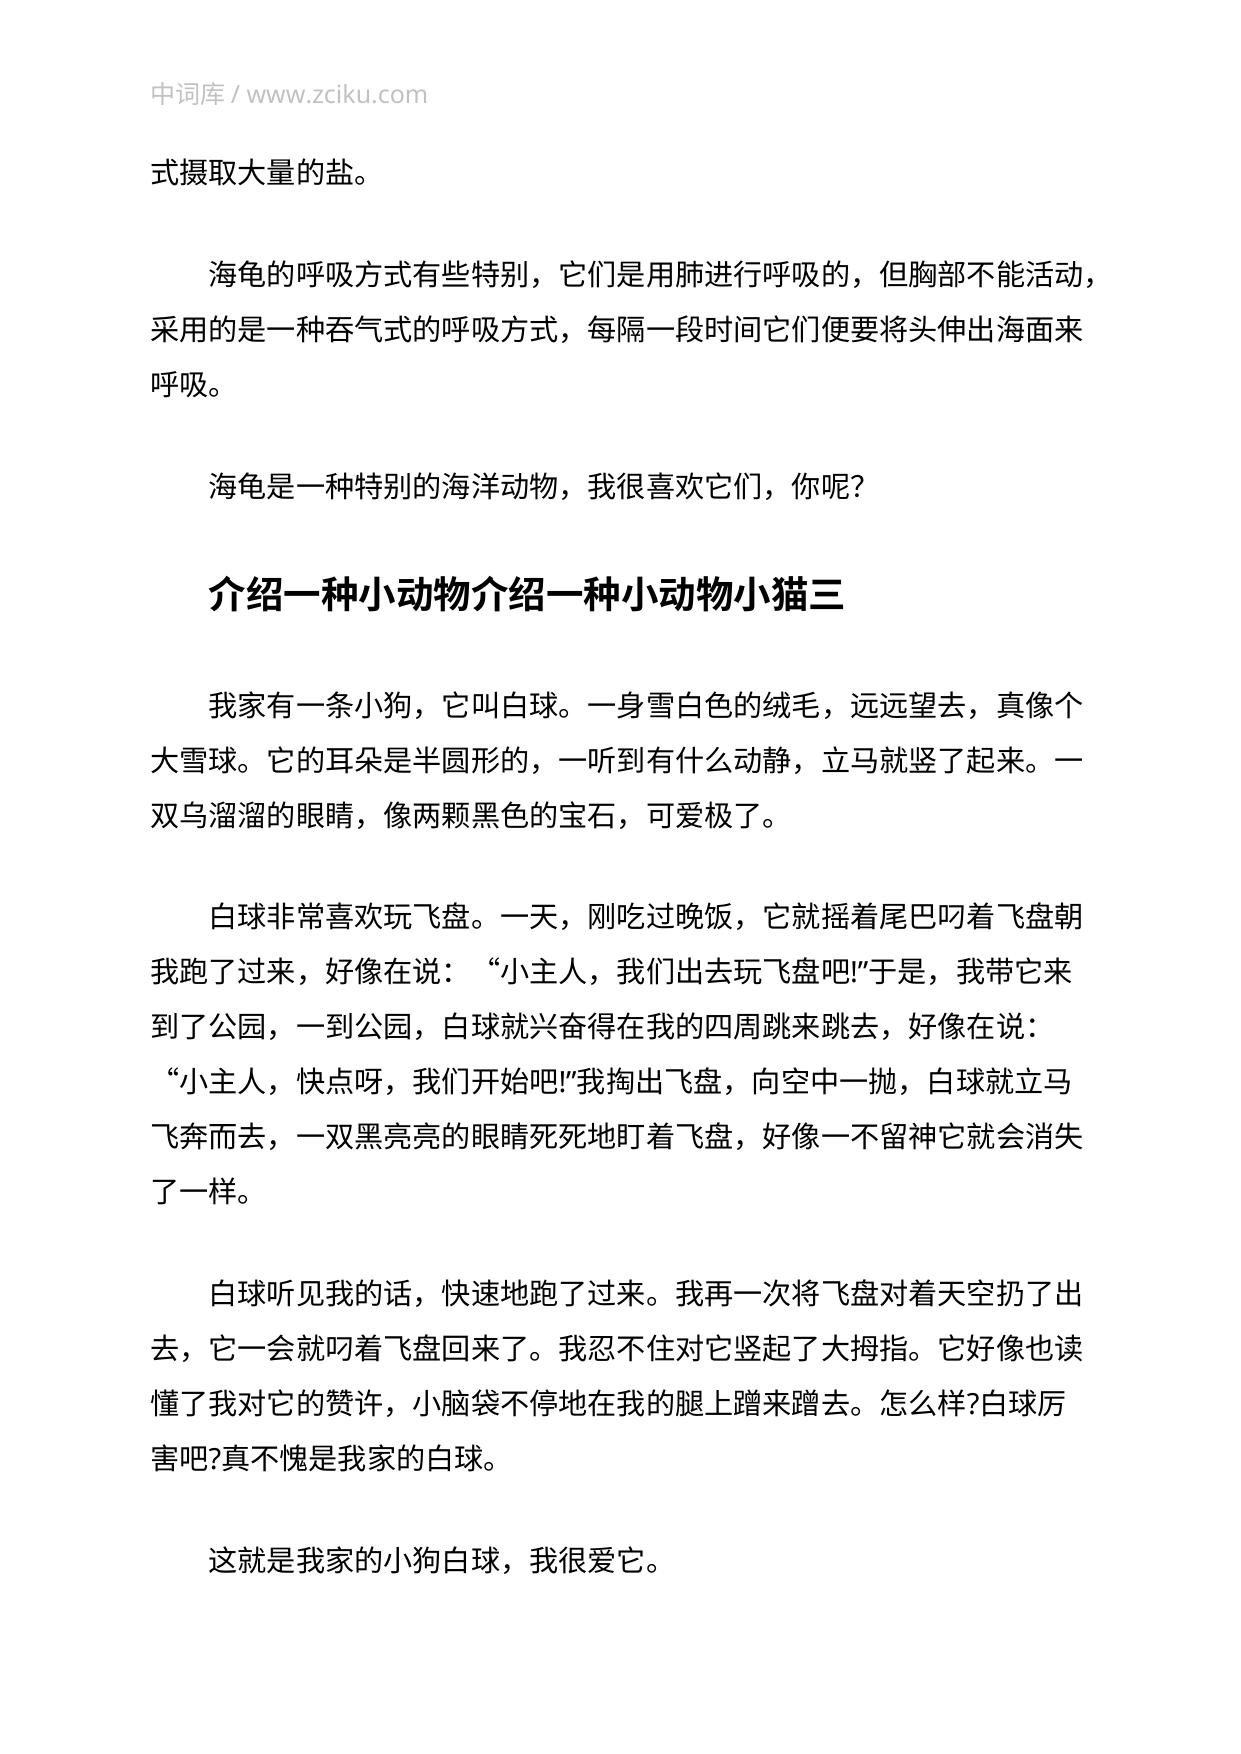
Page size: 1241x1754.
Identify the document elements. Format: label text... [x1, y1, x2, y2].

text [150, 150, 1090, 192]
text 海龟的呼吸方式有些特别，它们是用肺进行呼吸的，但胸部不能活动，采用的是一种吞气式的呼吸方式，每隔一段时间它们便要将头伸出海面来呼吸。 [150, 252, 1090, 404]
text 我家有一条小狗，它叫白球。一身雪白色的绒毛，远远望去，真像个大雪球。它的耳朵是半圆形的，一听到有什么动静，立马就竖了起来。一双乌溜溜的眼睛，像两颗黑色的宝石，可爱极了。 [150, 682, 1090, 834]
text 白球非常喜欢玩飞盘。一天，刚吃过晚饭，它就摇着尾巴叼着飞盘朝我跑了过来，好像在说：“小主人，我们出去玩飞盘吧!”于是，我带它来到了公园，一到公园，白球就兴奋得在我的四周跳来跳去，好像在说：“小主人，快点呀，我们开始吧!”我掏出飞盘，向空中一抛，白球就立马飞奔而去，一双黑亮亮的眼睛死死地盯着飞盘，好像一不留神它就会消失了一样。 [150, 894, 1090, 1211]
text 介绍一种小动物介绍一种小动物小猫三 [150, 565, 1090, 619]
text 海龟是一种特别的海洋动物，我很喜欢它们，你呢？ [150, 463, 1090, 506]
text 这就是我家的小狗白球，我很爱它。 [150, 1537, 1090, 1579]
text 白球听见我的话，快速地跑了过来。我再一次将飞盘对着天空扔了出去，它一会就叼着飞盘回来了。我忍不住对它竖起了大拇指。它好像也读懂了我对它的赞许，小脑袋不停地在我的腿上蹭来蹭去。怎么样?白球厉害吧?真不愧是我家的白球。 [150, 1271, 1090, 1478]
